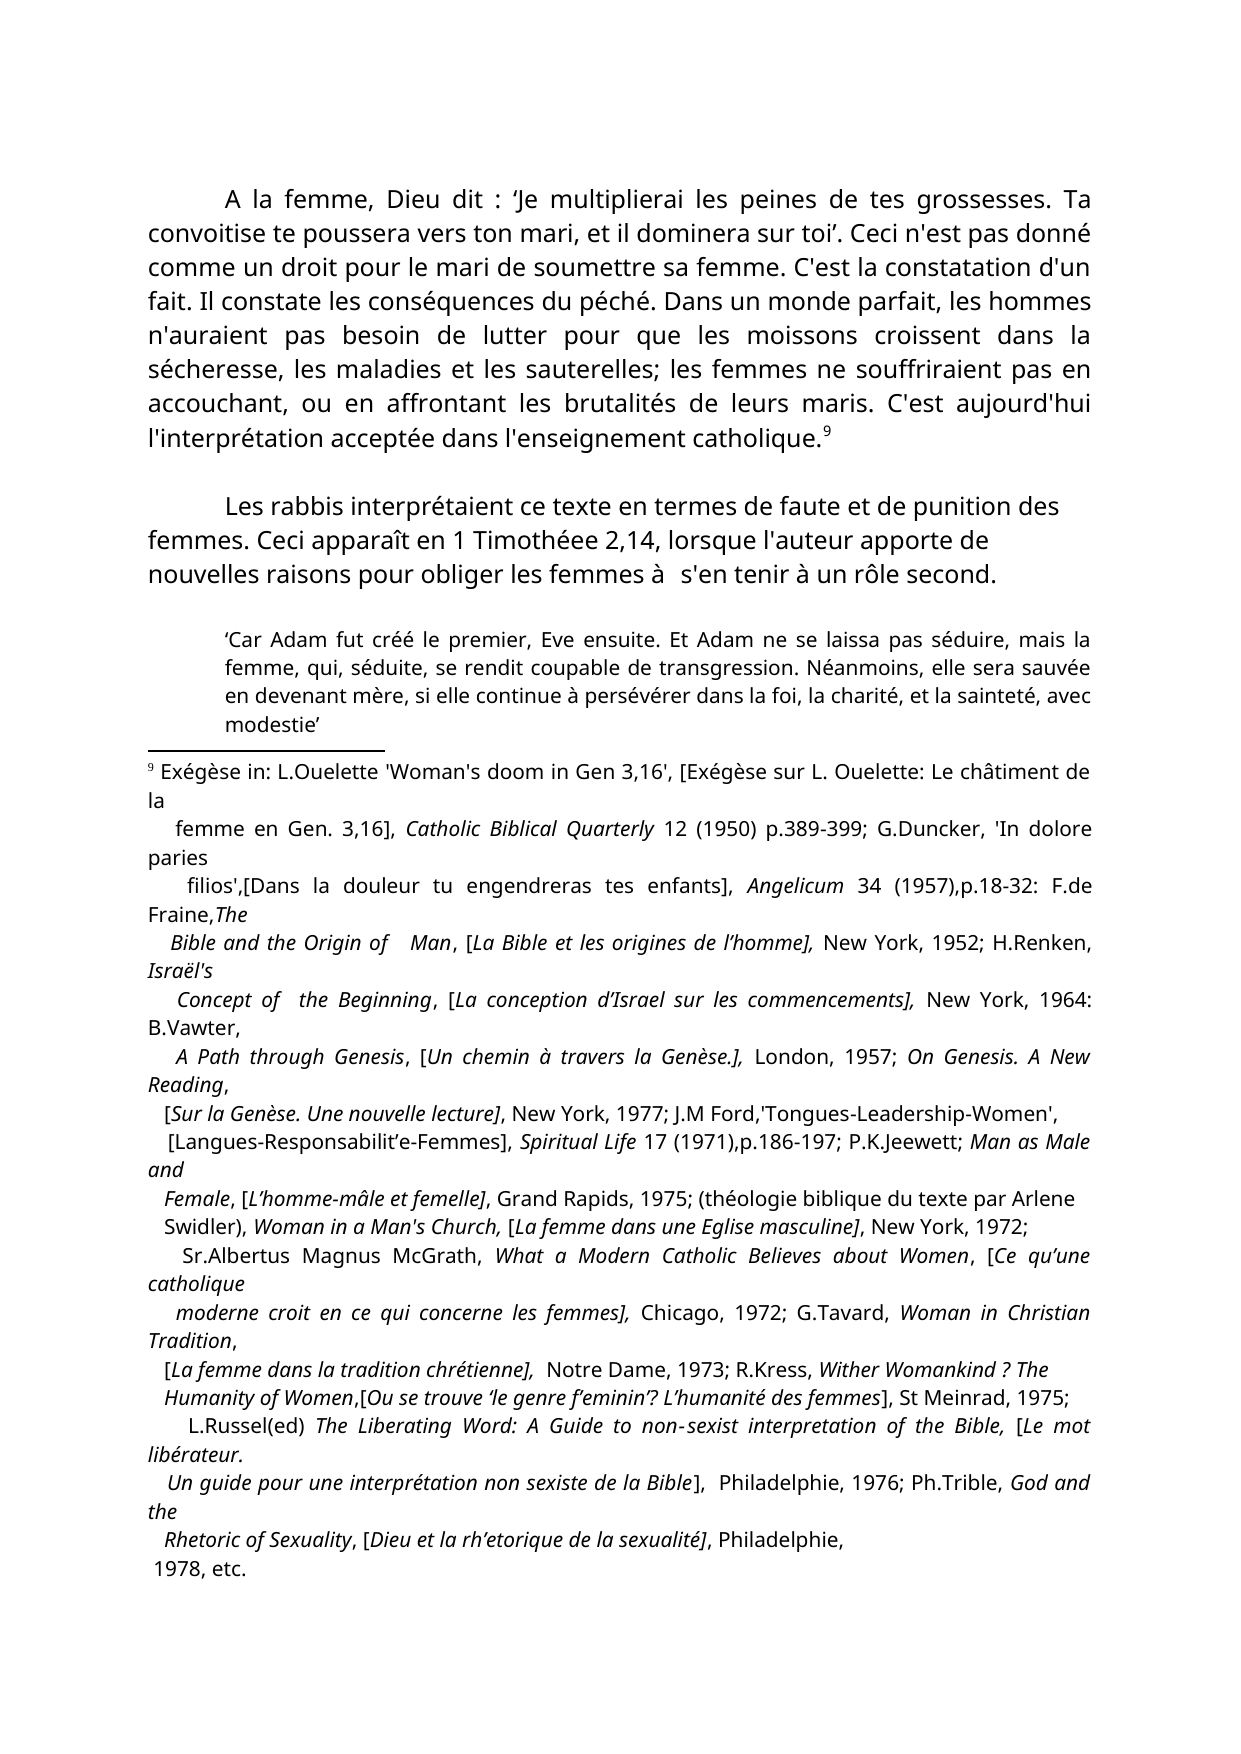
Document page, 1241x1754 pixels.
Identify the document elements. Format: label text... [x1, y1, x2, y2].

text A la femme, Dieu dit : ‘Je multiplierai les peines de tes grossesses. Ta convoitise te poussera vers ton mari, et il dominera sur toi’. Ceci n'est pas donné comme un droit pour le mari de soumettre sa femme. C'est la constatation d'un fait. Il constate les conséquences du péché. Dans un monde parfait, les hommes n'auraient pas besoin de lutter pour que les moissons croissent dans la sécheresse, les maladies et les sauterelles; les femmes ne souffriraient pas en accouchant, ou en affrontant les brutalités de leurs maris. C'est aujourd'hui l'interprétation acceptée dans l'enseignement catholique. [148, 182, 1092, 454]
text ‘Car Adam fut créé le premier, Eve ensuite. Et Adam ne se laissa pas séduire, mais la femme, qui, séduite, se rendit coupable de transgression. Néanmoins, elle sera sauvée en devenant mère, si elle continue à persévérer dans la foi, la charité, et la sainteté, avec modestie’ [224, 625, 1092, 738]
text Les rabbis interprétaient ce texte en termes de faute et de punition des femmes. Ceci apparaît en 1 Timothéee 2,14, lorsque l'auteur apporte de nouvelles raisons pour obliger les femmes à s'en tenir à un rôle second. [148, 488, 1093, 591]
